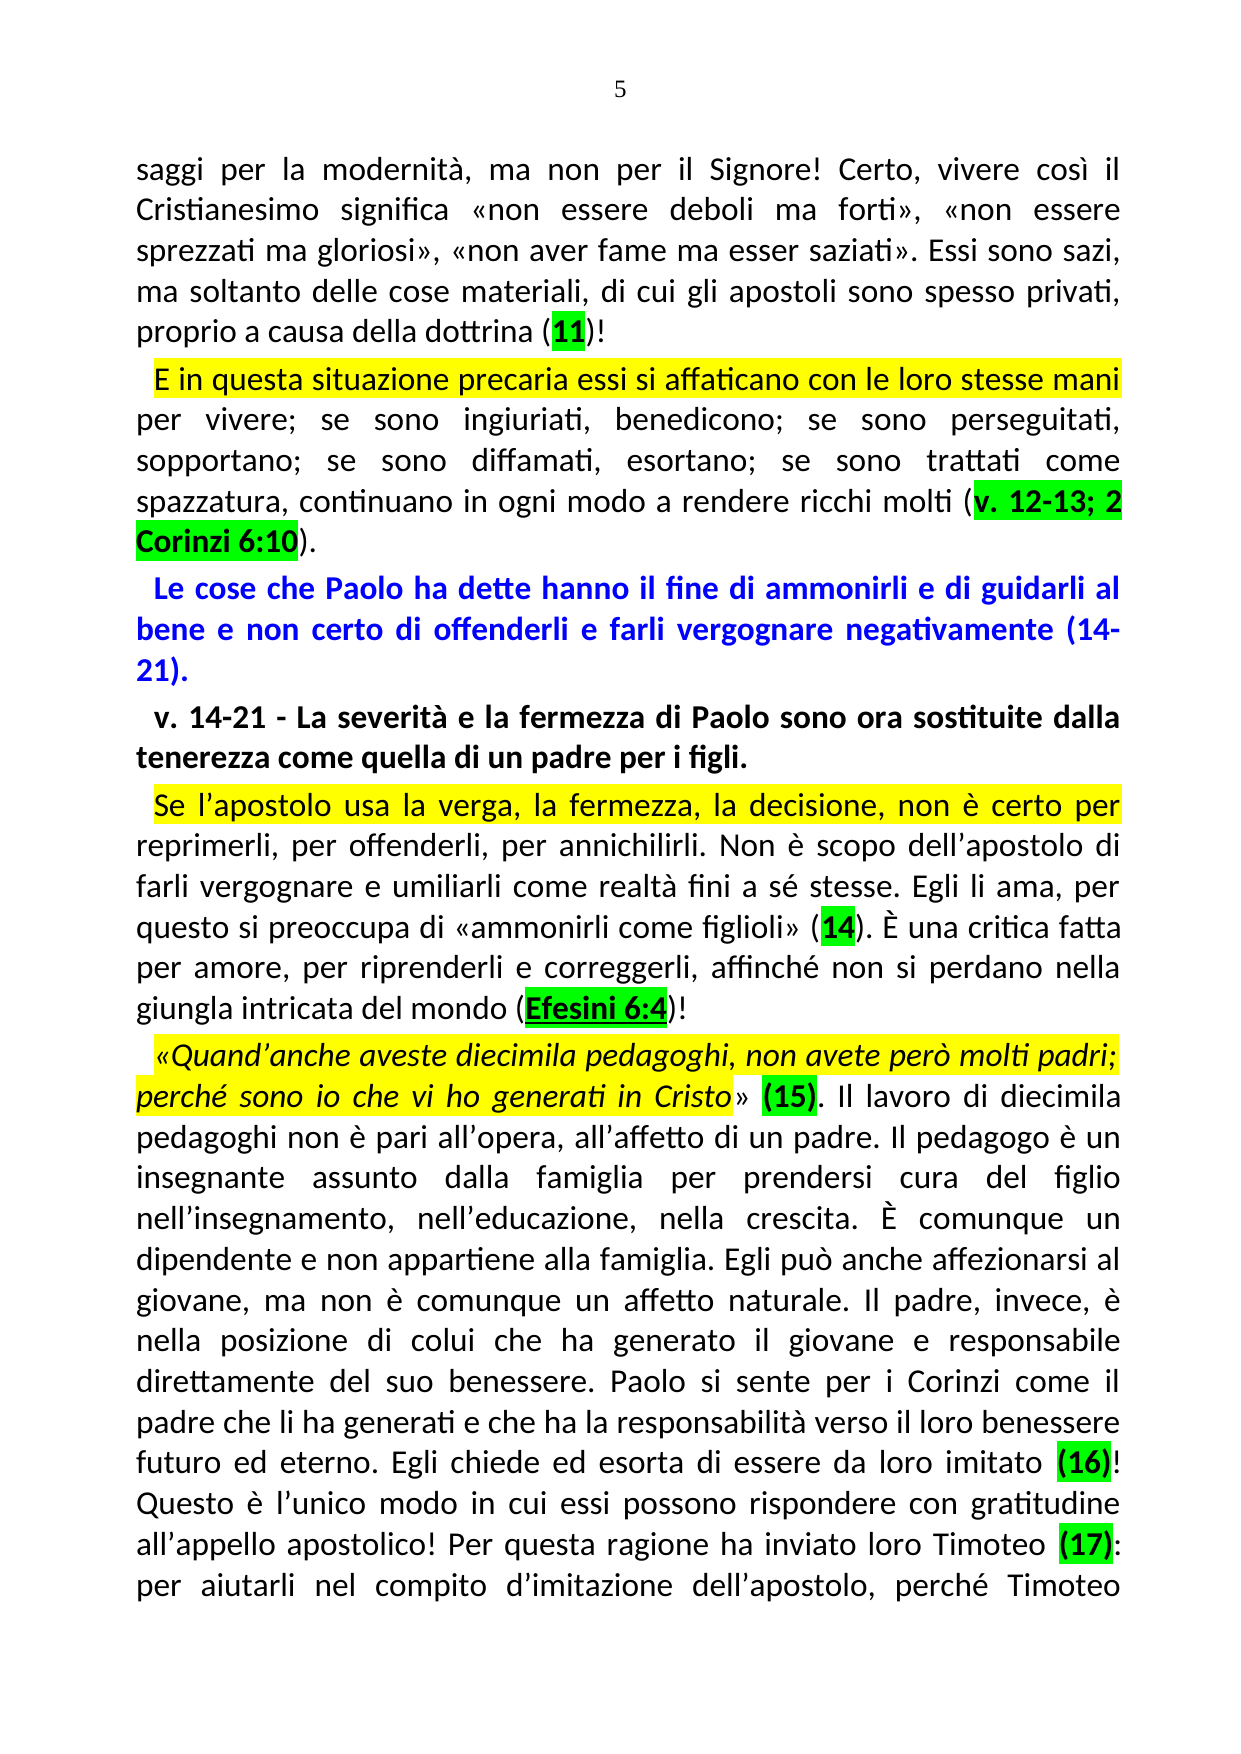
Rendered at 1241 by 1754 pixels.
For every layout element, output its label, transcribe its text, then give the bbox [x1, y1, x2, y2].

text Se l’apostolo usa la verga, la fermezza, la decisione, non è certo per reprimerli, per offenderli, per annichilirli. Non è scopo dell’apostolo di farli vergognare e umiliarli come realtà fini a sé stesse. Egli li ama, per questo si preoccupa di «ammonirli come figlioli» (14). È una critica fatta per amore, per riprenderli e correggerli, affinché non si perdano nella giungla intricata del mondo (Efesini 6:4)! [136, 783, 1122, 1028]
text v. 14-21 - La severità e la fermezza di Paolo sono ora sostituite dalla tenerezza come quella di un padre per i figli. [136, 696, 1122, 777]
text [136, 1034, 1122, 1604]
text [136, 148, 1122, 351]
text E in questa situazione precaria essi si affaticano con le loro stesse mani per vivere; se sono ingiuriati, benedicono; se sono perseguitati, sopportano; se sono diffamati, esortano; se sono trattati come spazzatura, continuano in ogni modo a rendere ricchi molti (v. 12-13; 2 Corinzi 6:10). [136, 357, 1122, 561]
text Le cose che Paolo ha dette hanno il fine di ammonirli e di guidarli al bene e non certo di offenderli e farli vergognare negativamente (14-21). [136, 567, 1122, 689]
